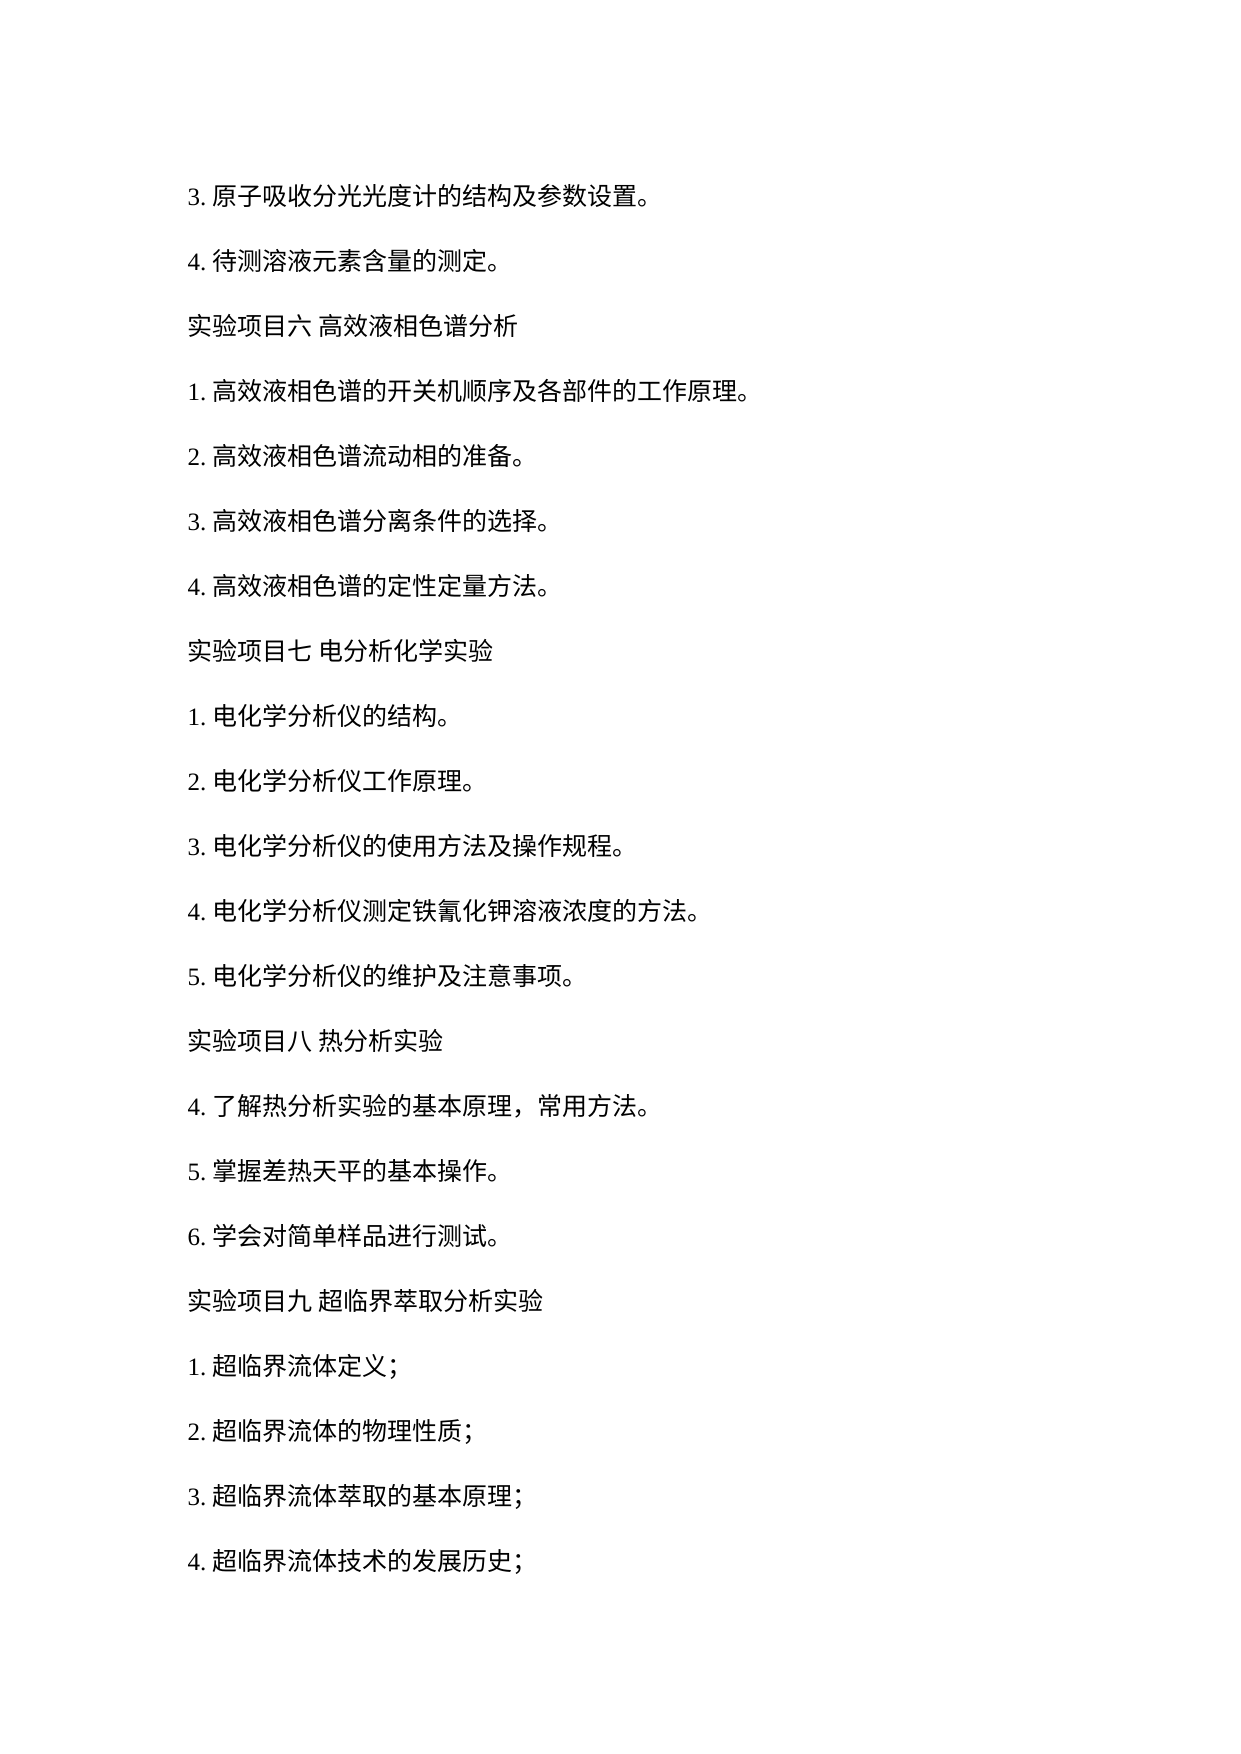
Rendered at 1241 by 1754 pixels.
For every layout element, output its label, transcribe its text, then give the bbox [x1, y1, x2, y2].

text 实验项目六 高效液相色谱分析 [187, 292, 1053, 357]
text 实验项目七 电分析化学实验 [187, 617, 1053, 682]
list 超临界流体定义； [187, 1332, 1053, 1397]
text 2. 超临界流体的物理性质； [187, 1397, 1053, 1462]
text 4. 高效液相色谱的定性定量方法。 [187, 552, 1053, 617]
text 3. 原子吸收分光光度计的结构及参数设置。 [187, 162, 1053, 227]
text 实验项目九 超临界萃取分析实验 [187, 1267, 1053, 1332]
text 4. 待测溶液元素含量的测定。 [187, 227, 1053, 292]
text 1. 电化学分析仪的结构。 [187, 682, 1053, 747]
list 高效液相色谱的开关机顺序及各部件的工作原理。 [187, 357, 1053, 422]
text 2. 电化学分析仪工作原理。 [187, 747, 1053, 812]
text 4. 电化学分析仪测定铁氰化钾溶液浓度的方法。 [187, 877, 1053, 942]
text 3. 超临界流体萃取的基本原理； [187, 1462, 1053, 1527]
text 5. 电化学分析仪的维护及注意事项。 [187, 942, 1053, 1007]
list 掌握差热天平的基本操作。 [187, 1137, 1053, 1202]
text 4. 超临界流体技术的发展历史； [187, 1527, 1053, 1592]
list 了解热分析实验的基本原理，常用方法。 [187, 1072, 1053, 1137]
text 2. 高效液相色谱流动相的准备。 [187, 422, 1053, 487]
text 3. 高效液相色谱分离条件的选择。 [187, 487, 1053, 552]
text 实验项目八 热分析实验 [187, 1007, 1053, 1072]
list 学会对简单样品进行测试。 [187, 1202, 1053, 1267]
text 3. 电化学分析仪的使用方法及操作规程。 [187, 812, 1053, 877]
